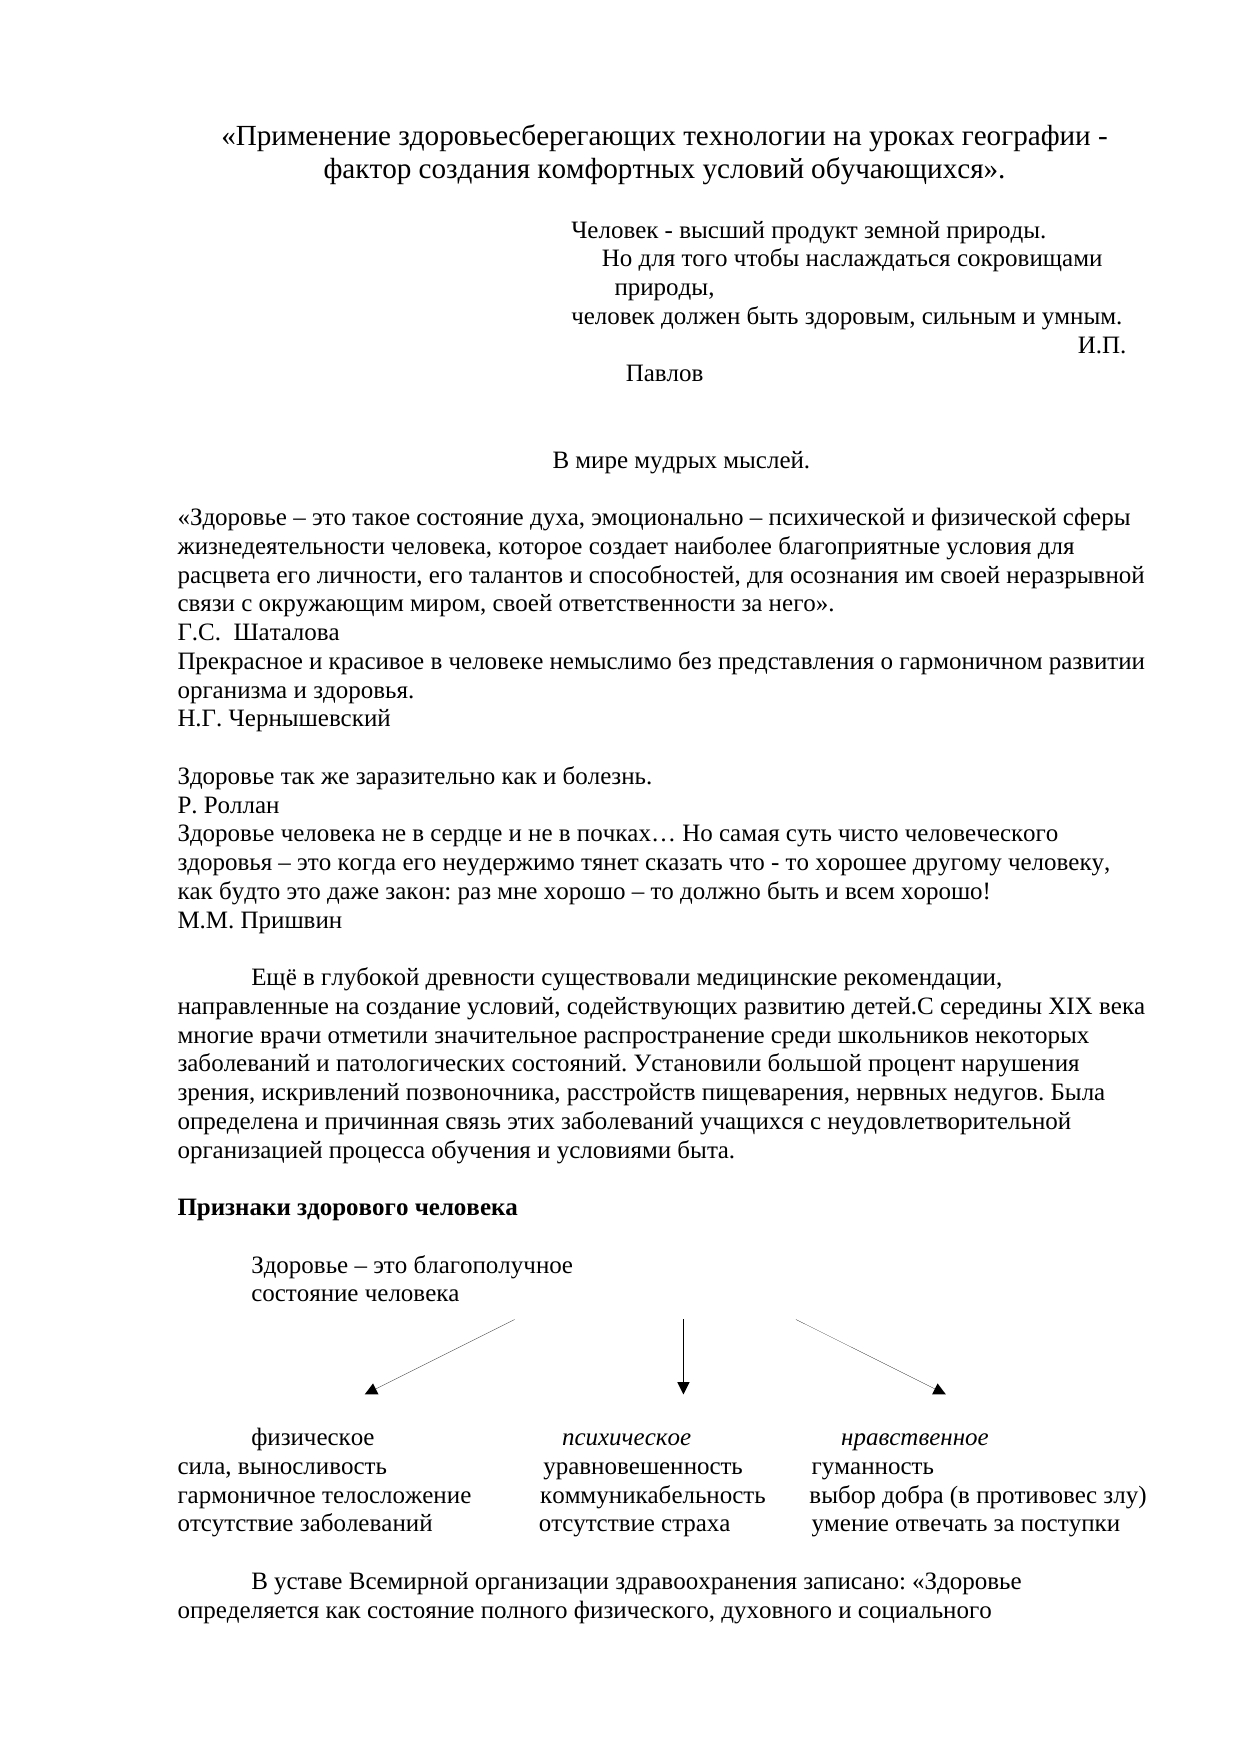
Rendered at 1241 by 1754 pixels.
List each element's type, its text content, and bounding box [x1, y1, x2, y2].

text сила, выносливость уравновешенность гуманность [177, 1451, 1152, 1480]
text гармоничное телосложение коммуникабельность выбор добра (в противовес злу) [177, 1480, 1152, 1508]
text физическое психическое нравственное [177, 1422, 1152, 1451]
text «Здоровье – это такое состояние духа, эмоционально – психической и физической сферы жизнедеятельности человека, которое создает наиболее благоприятные условия для расцвета его личности, его талантов и способностей, для осознания им своей неразрывной связи с окружающим миром, своей ответственности за него». [177, 502, 1152, 617]
text Признаки здорового человека [177, 1192, 1152, 1221]
text «Применение здоровьесберегающих технологии на уроках географии - фактор создания комфортных условий обучающихся». [177, 118, 1152, 185]
text И.П. Павлов [177, 330, 1152, 387]
text Но для того чтобы наслаждаться сокровищами природы, [177, 243, 1152, 301]
text Здоровье человека не в сердце и не в почках… Но самая суть чисто человеческого здоровья – это когда его неудержимо тянет сказать что - то хорошее другому человеку, как будто это даже закон: раз мне хорошо – то должно быть и всем хорошо! [177, 818, 1152, 905]
text человек должен быть здоровым, сильным и умным. [177, 301, 1152, 330]
text Прекрасное и красивое в человеке немыслимо без представления о гармоничном развитии организма и здоровья. [177, 646, 1152, 703]
text состояние человека [177, 1278, 1152, 1307]
text Человек - высший продукт земной природы. [177, 215, 1152, 243]
text Здоровье так же заразительно как и болезнь. [177, 761, 1152, 790]
text Ещё в глубокой древности существовали медицинские рекомендации, направленные на создание условий, содействующих развитию детей.С середины XIX века многие врачи отметили значительное распространение среди школьников некоторых заболеваний и патологических состояний. Установили большой процент нарушения зрения, искривлений позвоночника, расстройств пищеварения, нервных недугов. Была определена и причинная связь этих заболеваний учащихся с неудовлетворительной организацией процесса обучения и условиями быта. [177, 962, 1152, 1163]
text Н.Г. Чернышевский [177, 703, 1152, 732]
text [177, 1566, 1152, 1623]
text Здоровье – это благополучное [177, 1250, 1152, 1278]
text Р. Роллан [177, 790, 1152, 818]
text В мире мудрых мыслей. [177, 445, 1152, 473]
text Г.С. Шаталова [177, 617, 1152, 646]
text отсутствие заболеваний отсутствие страха умение отвечать за поступки [177, 1508, 1152, 1537]
text М.М. Пришвин [177, 905, 1152, 933]
